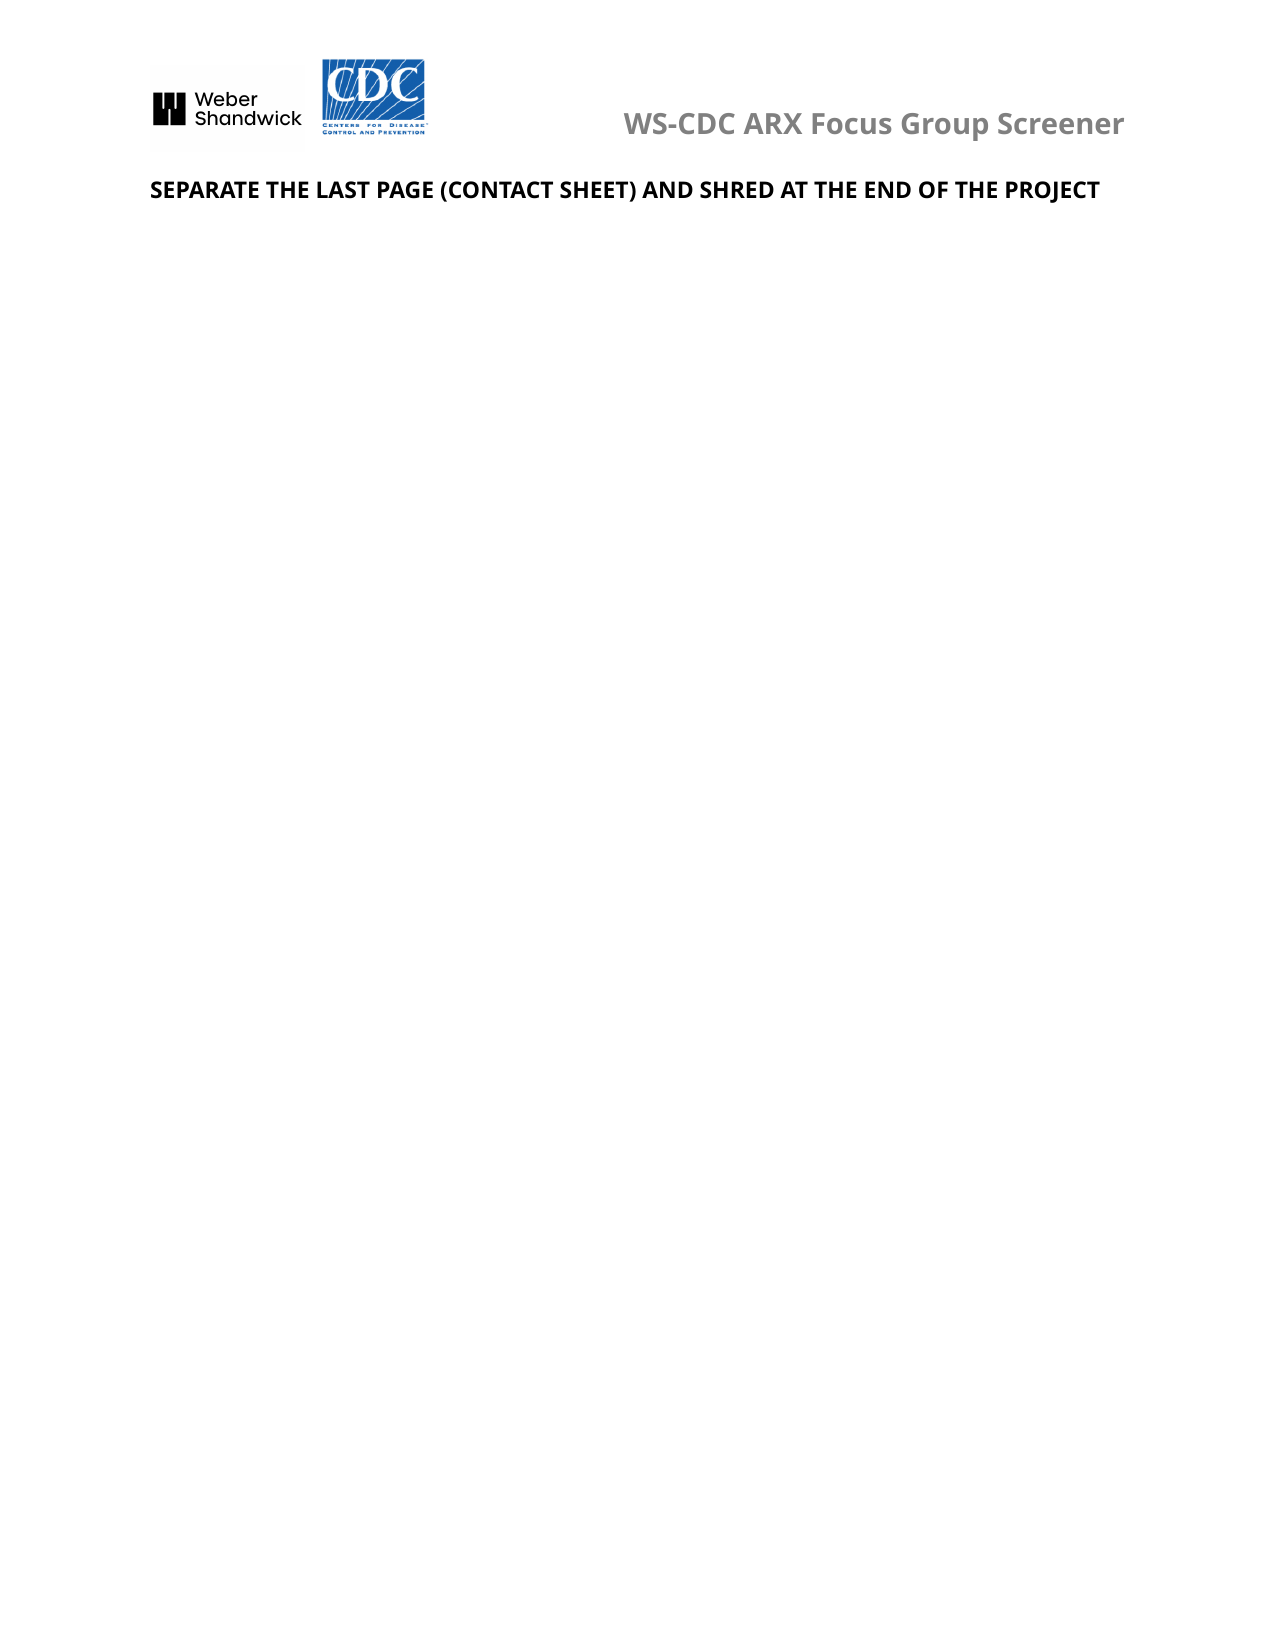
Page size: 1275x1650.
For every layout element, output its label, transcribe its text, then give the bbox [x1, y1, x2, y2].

picture [150, 65, 305, 152]
text SEPARATE THE LAST PAGE (CONTACT SHEET) AND SHRED AT THE END OF THE PROJECT [150, 174, 1125, 205]
picture [321, 43, 429, 150]
